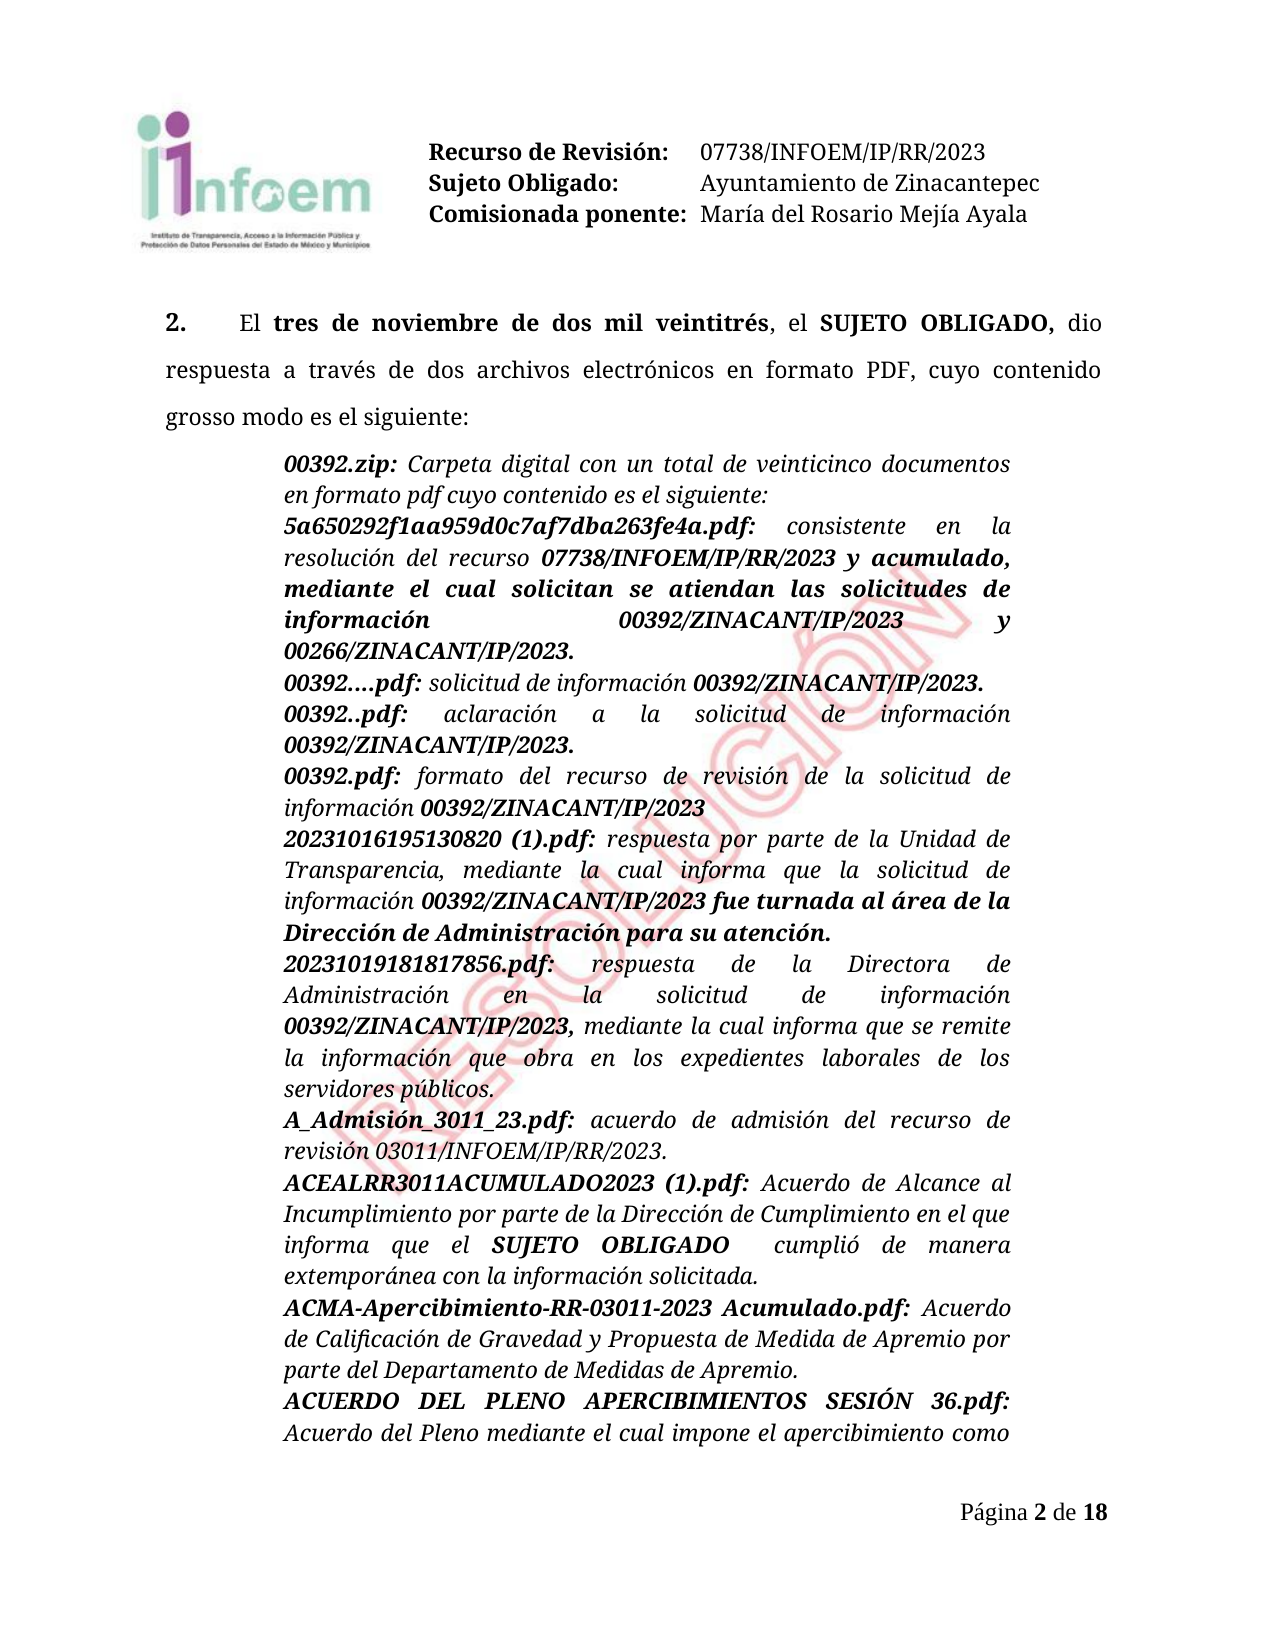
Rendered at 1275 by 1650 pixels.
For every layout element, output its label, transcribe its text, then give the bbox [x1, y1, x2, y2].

list El tres de noviembre de dos mil veintitrés, el SUJETO OBLIGADO, dio respuesta a través de dos archivos electrónicos en formato PDF, cuyo contenido grosso modo es el siguiente: [165, 304, 1102, 432]
list 00392.zip: Carpeta digital con un total de veinticinco documentos en formato pdf cuyo contenido es el siguiente: [283, 448, 1014, 510]
list 5a650292f1aa959d0c7af7dba263fe4a.pdf: consistente en la resolución del recurso 07738/INFOEM/IP/RR/2023 y acumulado, mediante el cual solicitan se atiendan las solicitudes de información 00392/ZINACANT/IP/2023 y 00266/ZINACANT/IP/2023. [283, 510, 1014, 666]
list ACMA-Apercibimiento-RR-03011-2023 Acumulado.pdf: Acuerdo de Calificación de Gravedad y Propuesta de Medida de Apremio por parte del Departamento de Medidas de Apremio. [283, 1291, 1014, 1385]
list 00392.pdf: formato del recurso de revisión de la solicitud de información 00392/ZINACANT/IP/2023 [283, 760, 1014, 823]
picture [22, 53, 1251, 1650]
list 00392..pdf: aclaración a la solicitud de información 00392/ZINACANT/IP/2023. [283, 698, 1014, 760]
list 20231016195130820 (1).pdf: respuesta por parte de la Unidad de Transparencia, mediante la cual informa que la solicitud de información 00392/ZINACANT/IP/2023 fue turnada al área de la Dirección de Administración para su atención. [283, 823, 1014, 948]
list 20231019181817856.pdf: respuesta de la Directora de Administración en la solicitud de información 00392/ZINACANT/IP/2023, mediante la cual informa que se remite la información que obra en los expedientes laborales de los servidores públicos. [283, 948, 1014, 1104]
list ACEALRR3011ACUMULADO2023 (1).pdf: Acuerdo de Alcance al Incumplimiento por parte de la Dirección de Cumplimiento en el que informa que el SUJETO OBLIGADO cumplió de manera extemporánea con la información solicitada. [283, 1166, 1014, 1291]
list 00392....pdf: solicitud de información 00392/ZINACANT/IP/2023. [283, 666, 1014, 698]
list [283, 1385, 1014, 1448]
list A_Admisión_3011_23.pdf: acuerdo de admisión del recurso de revisión 03011/INFOEM/IP/RR/2023. [283, 1104, 1014, 1166]
